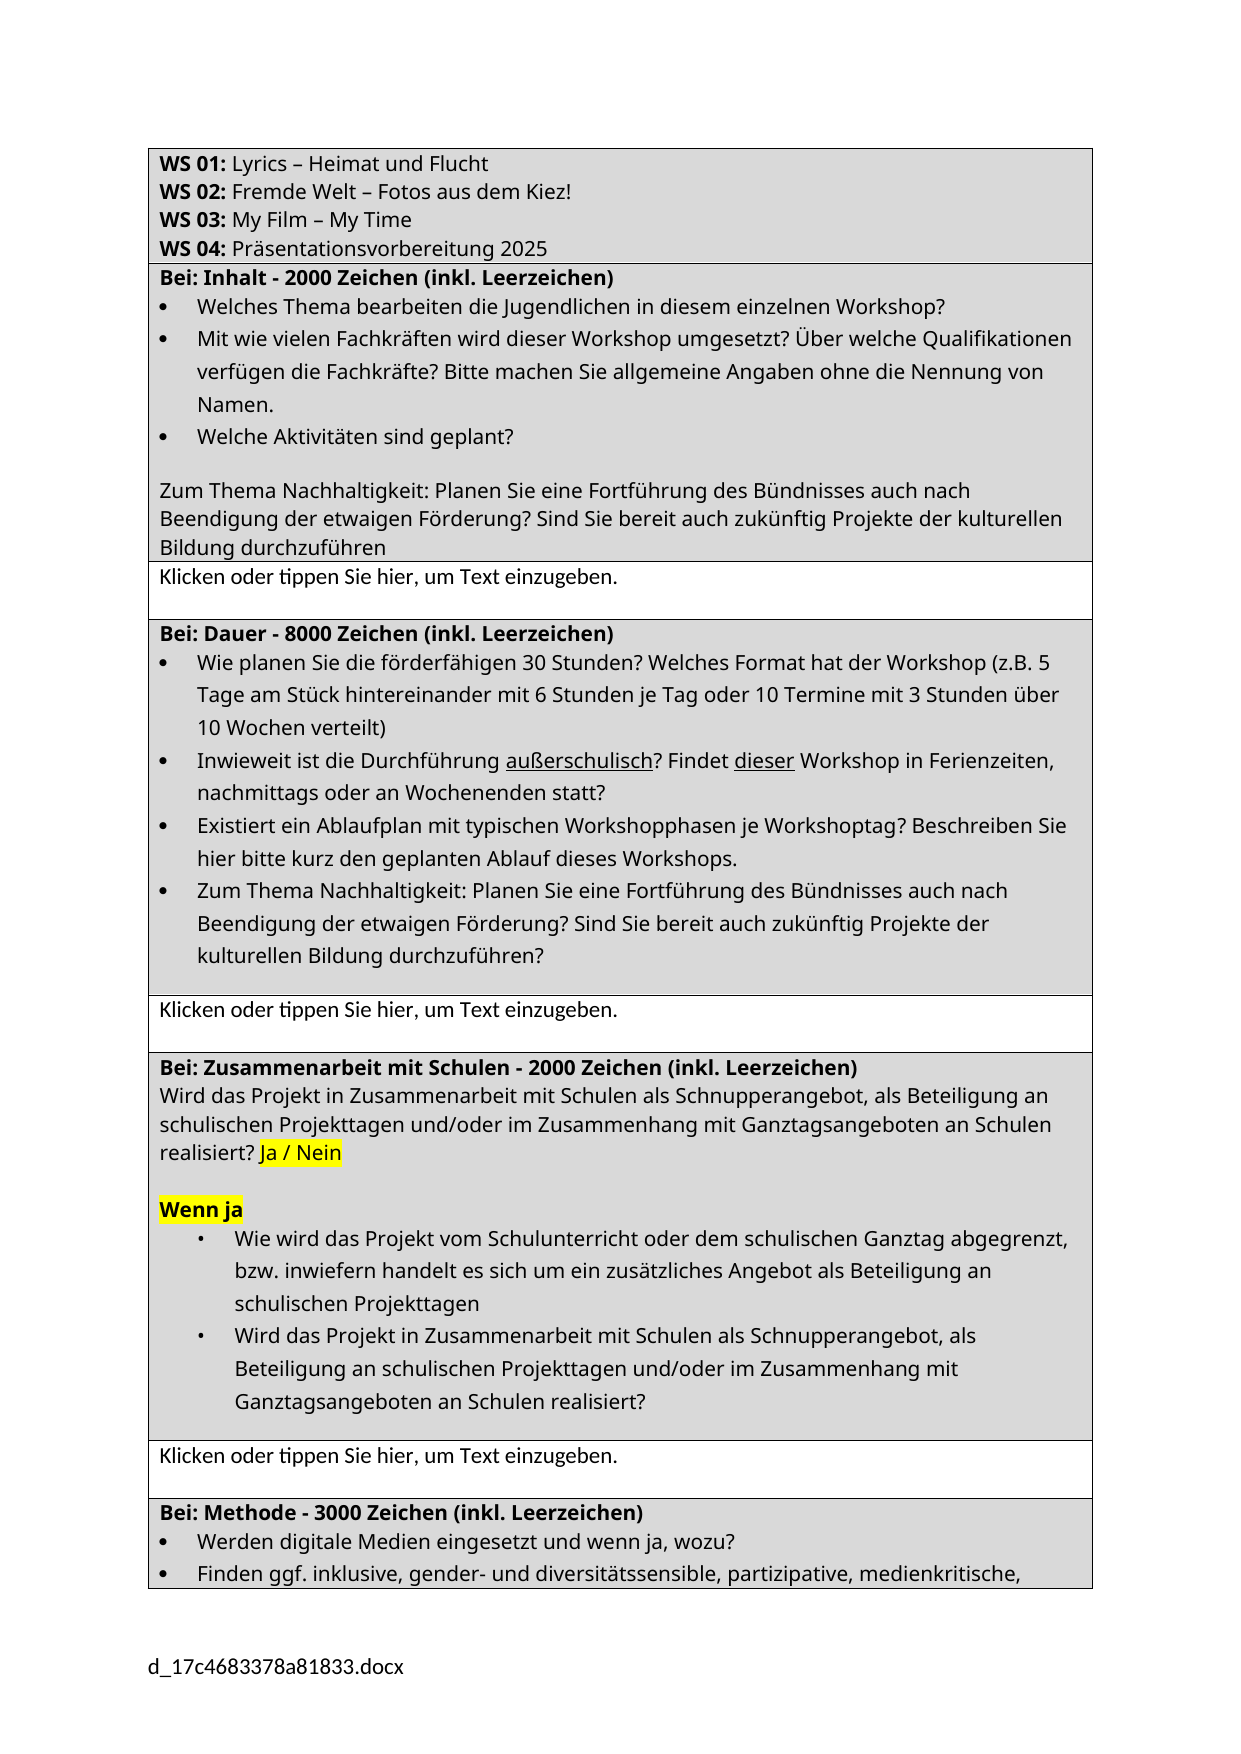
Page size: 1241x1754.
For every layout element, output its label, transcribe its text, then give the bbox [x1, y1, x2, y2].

table_cell [149, 562, 1092, 618]
table_cell [149, 1441, 1092, 1497]
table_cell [149, 1499, 1092, 1588]
table_cell Bei: Dauer - 8000 Zeichen (inkl. Leerzeichen) Wie planen Sie die förderfähigen 30 Stunden? Welches Format hat der Workshop (z.B. 5 Tage am Stück hintereinander mit 6 Stunden je Tag oder 10 Termine mit 3 Stunden über 10 Wochen verteilt) Inwieweit ist die Durchführung außerschulisch? Findet dieser Workshop in Ferienzeiten, nachmittags oder an Wochenenden statt? Existiert ein Ablaufplan mit typischen Workshopphasen je Workshoptag? Beschreiben Sie hier bitte kurz den geplanten Ablauf dieses Workshops. Zum Thema Nachhaltigkeit: Planen Sie eine Fortführung des Bündnisses auch nach Beendigung der etwaigen Förderung? Sind Sie bereit auch zukünftig Projekte der kulturellen Bildung durchzuführen? [149, 620, 1092, 994]
table_cell Bei: Inhalt - 2000 Zeichen (inkl. Leerzeichen) Welches Thema bearbeiten die Jugendlichen in diesem einzelnen Workshop? Mit wie vielen Fachkräften wird dieser Workshop umgesetzt? Über welche Qualifikationen verfügen die Fachkräfte? Bitte machen Sie allgemeine Angaben ohne die Nennung von Namen. Welche Aktivitäten sind geplant? Zum Thema Nachhaltigkeit: Planen Sie eine Fortführung des Bündnisses auch nach Beendigung der etwaigen Förderung? Sind Sie bereit auch zukünftig Projekte der kulturellen Bildung durchzuführen [149, 264, 1092, 561]
table_cell [149, 996, 1092, 1052]
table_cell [149, 149, 1092, 262]
table_cell Bei: Zusammenarbeit mit Schulen - 2000 Zeichen (inkl. Leerzeichen) Wird das Projekt in Zusammenarbeit mit Schulen als Schnupperangebot, als Beteiligung an schulischen Projekttagen und/oder im Zusammenhang mit Ganztagsangeboten an Schulen realisiert? Ja / Nein Wenn ja Wie wird das Projekt vom Schulunterricht oder dem schulischen Ganztag abgegrenzt, bzw. inwiefern handelt es sich um ein zusätzliches Angebot als Beteiligung an schulischen Projekttagen Wird das Projekt in Zusammenarbeit mit Schulen als Schnupperangebot, als Beteiligung an schulischen Projekttagen und/oder im Zusammenhang mit Ganztagsangeboten an Schulen realisiert? [149, 1053, 1092, 1440]
